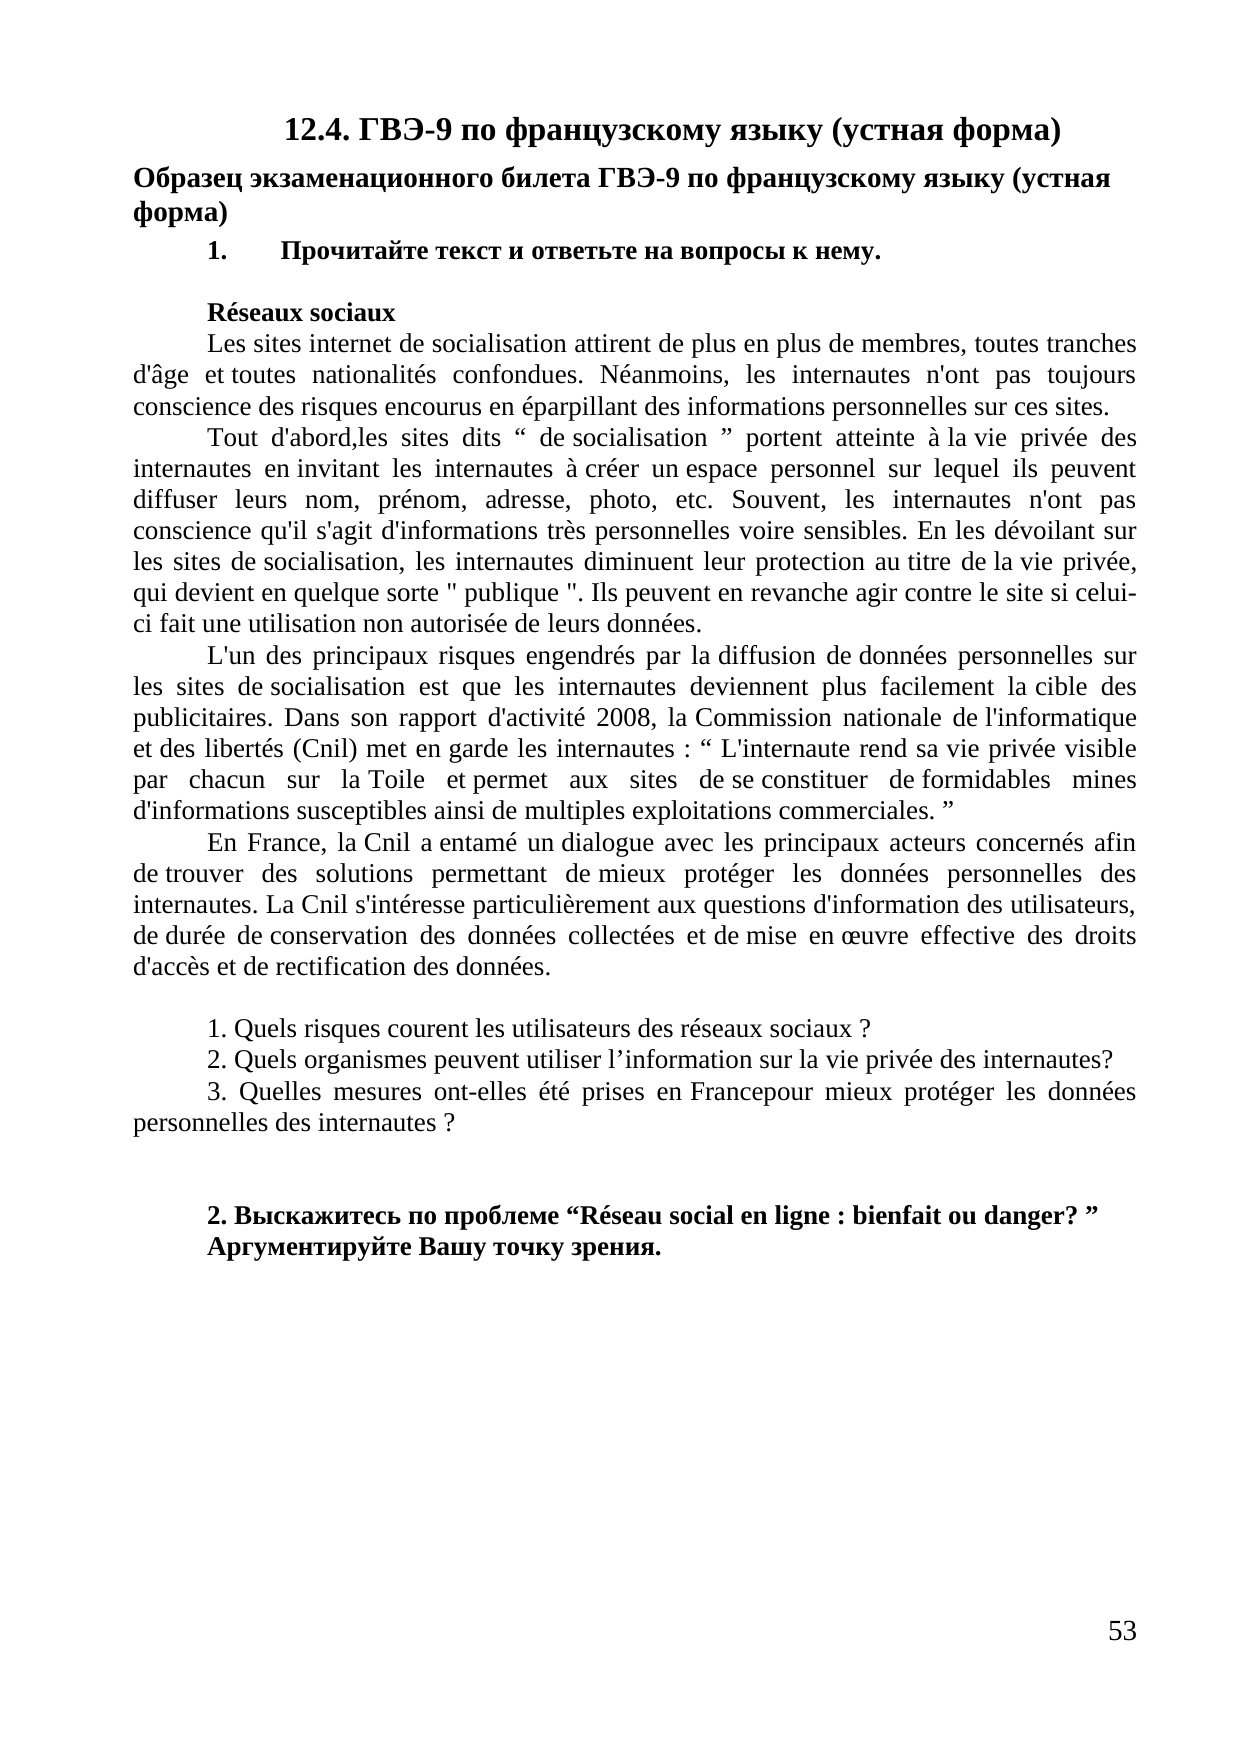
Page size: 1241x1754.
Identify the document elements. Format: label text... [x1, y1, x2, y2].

text 2. Quels organismes peuvent utiliser l’information sur la vie privée des internautes? [133, 1044, 1137, 1075]
text 3. Quelles mesures ont-elles été prises en Francepour mieux protéger les données personnelles des internautes ? [133, 1075, 1137, 1137]
text 2. Выскажитесь по проблеме “Réseau social en ligne : bienfait ou danger? ” [133, 1199, 1137, 1231]
text 1. Прочитайте текст и ответьте на вопросы к нему. [133, 234, 1137, 265]
text En France, la Cnil a entamé un dialogue avec les principaux acteurs concernés afin de trouver des solutions permettant de mieux protéger les données personnelles des internautes. La Cnil s'intéresse particulièrement aux questions d'information des utilisateurs, de durée de conservation des données collectées et de mise en œuvre effective des droits d'accès et de rectification des données. [133, 826, 1137, 981]
subtitle ГВЭ-9 по французскому языку (устная форма) [208, 110, 1137, 148]
subtitle Образец экзаменационного билета ГВЭ-9 по французскому языку (устная форма) [133, 161, 1137, 228]
text 1. Quels risques courent les utilisateurs des réseaux sociaux ? [133, 1012, 1137, 1044]
text Аргументируйте Вашу точку зрения. [133, 1231, 1137, 1262]
text Réseaux sociaux [133, 296, 1137, 327]
text Les sites internet de socialisation attirent de plus en plus de membres, toutes tranches d'âge et toutes nationalités confondues. Néanmoins, les internautes n'ont pas toujours conscience des risques encourus en éparpillant des informations personnelles sur ces sites. [133, 327, 1137, 421]
text L'un des principaux risques engendrés par la diffusion de données personnelles sur les sites de socialisation est que les internautes deviennent plus facilement la cible des publicitaires. Dans son rapport d'activité 2008, la Commission nationale de l'informatique et des libertés (Cnil) met en garde les internautes : “ L'internaute rend sa vie privée visible par chacun sur la Toile et permet aux sites de se constituer de formidables mines d'informations susceptibles ainsi de multiples exploitations commerciales. ” [133, 639, 1137, 826]
text Tout d'abord,les sites dits “ de socialisation ” portent atteinte à la vie privée des internautes en invitant les internautes à créer un espace personnel sur lequel ils peuvent diffuser leurs nom, prénom, adresse, photo, etc. Souvent, les internautes n'ont pas conscience qu'il s'agit d'informations très personnelles voire sensibles. En les dévoilant sur les sites de socialisation, les internautes diminuent leur protection au titre de la vie privée, qui devient en quelque sorte " publique ". Ils peuvent en revanche agir contre le site si celui-ci fait une utilisation non autorisée de leurs données. [133, 421, 1137, 639]
